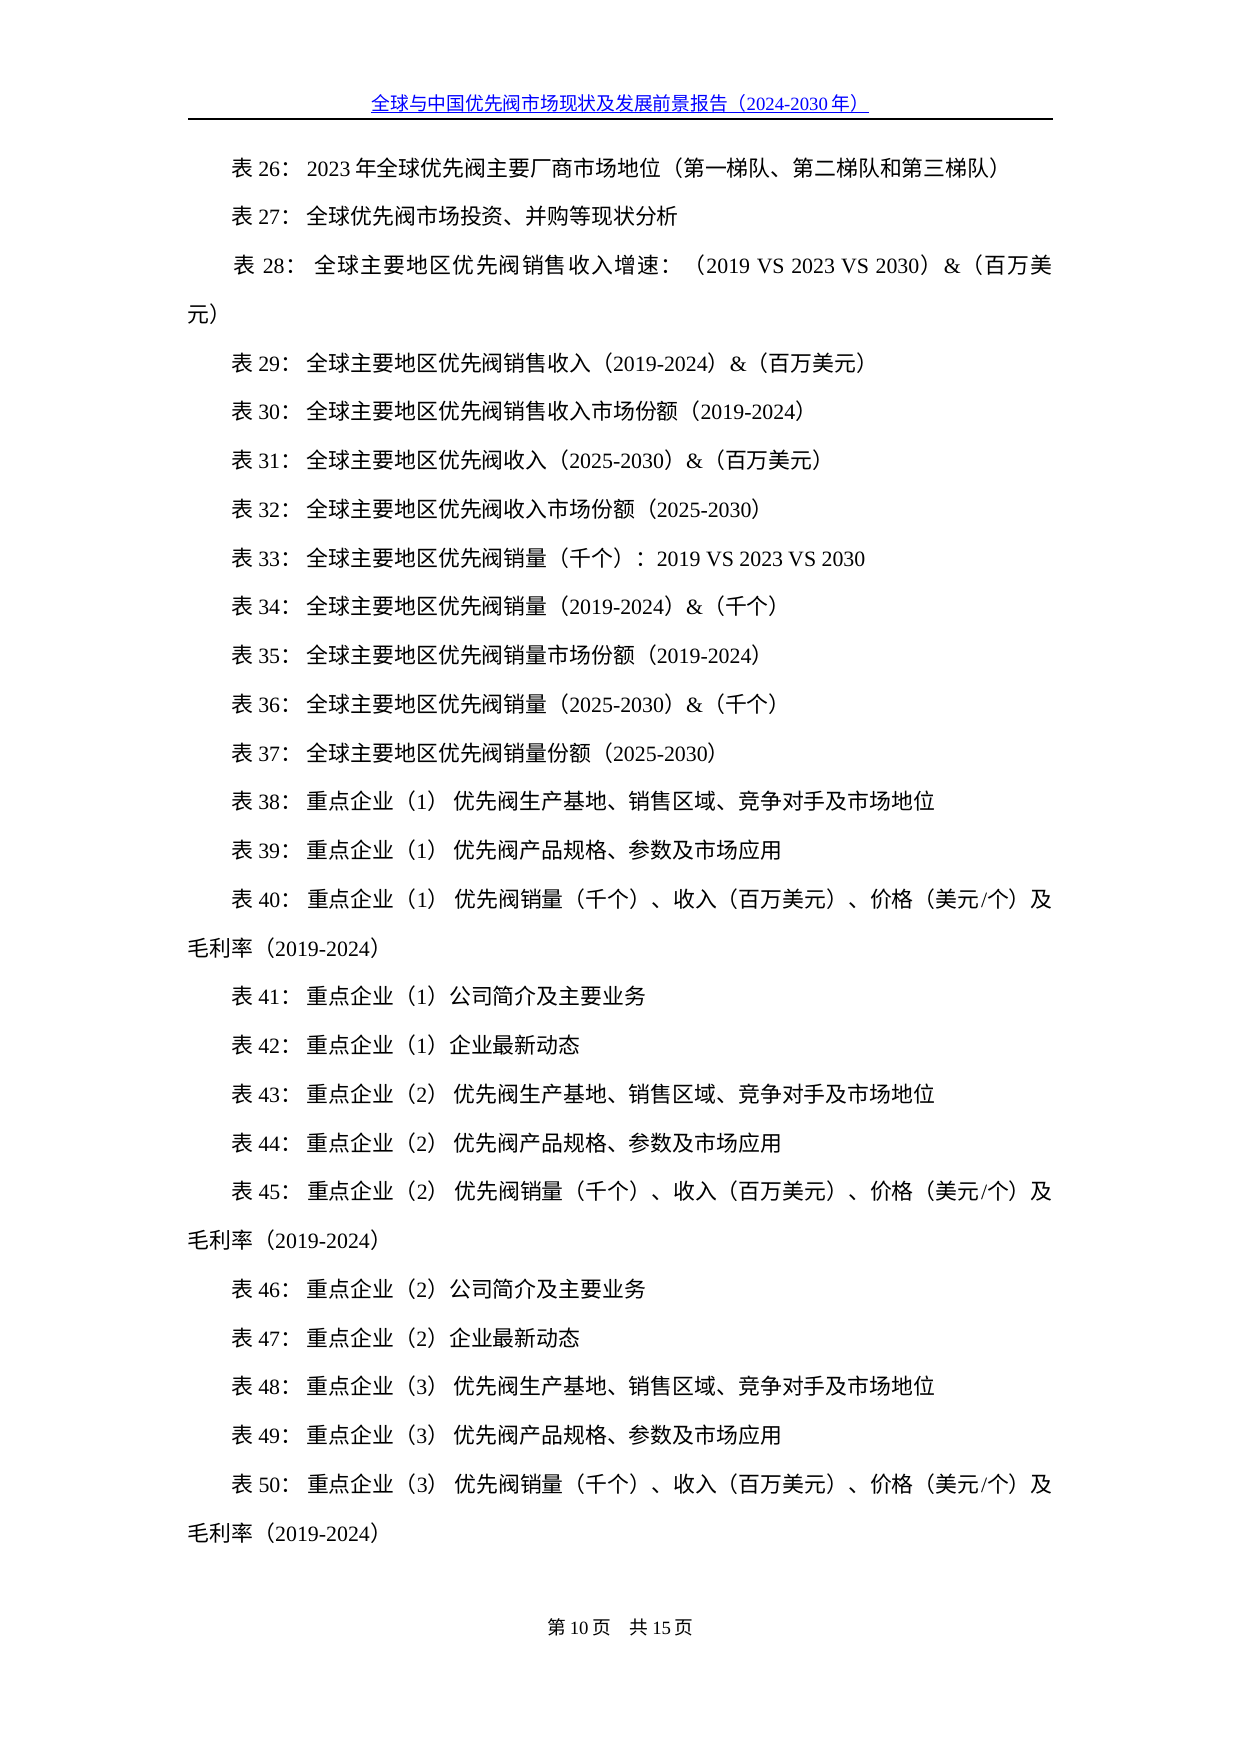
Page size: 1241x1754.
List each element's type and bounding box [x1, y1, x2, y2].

text [187, 150, 1053, 1548]
